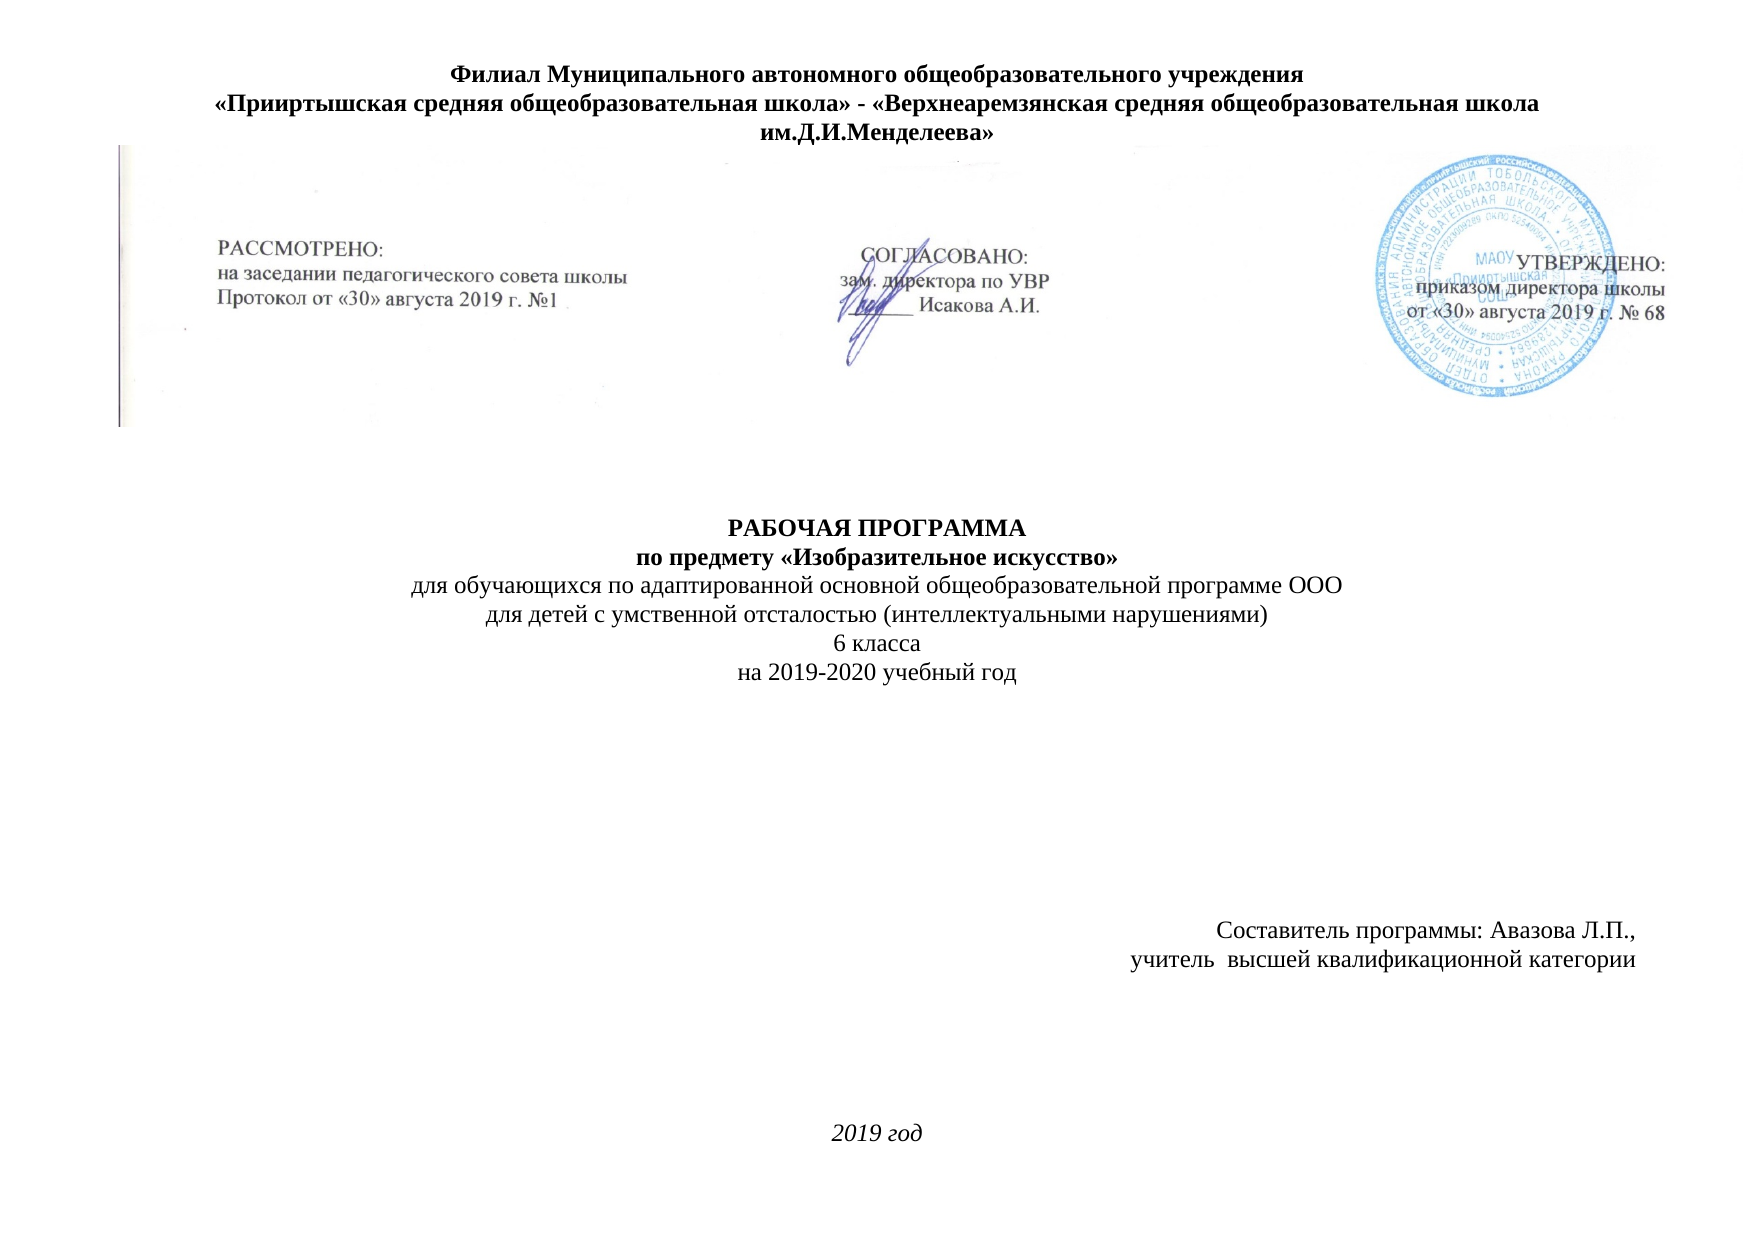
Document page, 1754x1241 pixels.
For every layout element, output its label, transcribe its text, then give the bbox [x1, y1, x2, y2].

text РАБОЧАЯ ПРОГРАММА [118, 513, 1636, 542]
text на 2019-2020 учебный год [118, 657, 1636, 685]
text Филиал Муниципального автономного общеобразовательного учреждения [118, 59, 1636, 88]
text «Прииртышская средняя общеобразовательная школа» - «Верхнеаремзянская средняя общеобразовательная школа им.Д.И.Менделеева» [118, 88, 1636, 145]
text для детей с умственной отсталостью (интеллектуальными нарушениями) [118, 599, 1636, 628]
text учитель высшей квалификационной категории [118, 944, 1636, 973]
text 6 класса [118, 628, 1636, 657]
text Составитель программы: Авазова Л.П., [118, 915, 1636, 944]
picture [118, 145, 1744, 427]
text 2019 год [118, 1118, 1636, 1147]
text по предмету «Изобразительное искусство» [118, 542, 1636, 570]
text для обучающихся по адаптированной основной общеобразовательной программе ООО [118, 570, 1636, 599]
